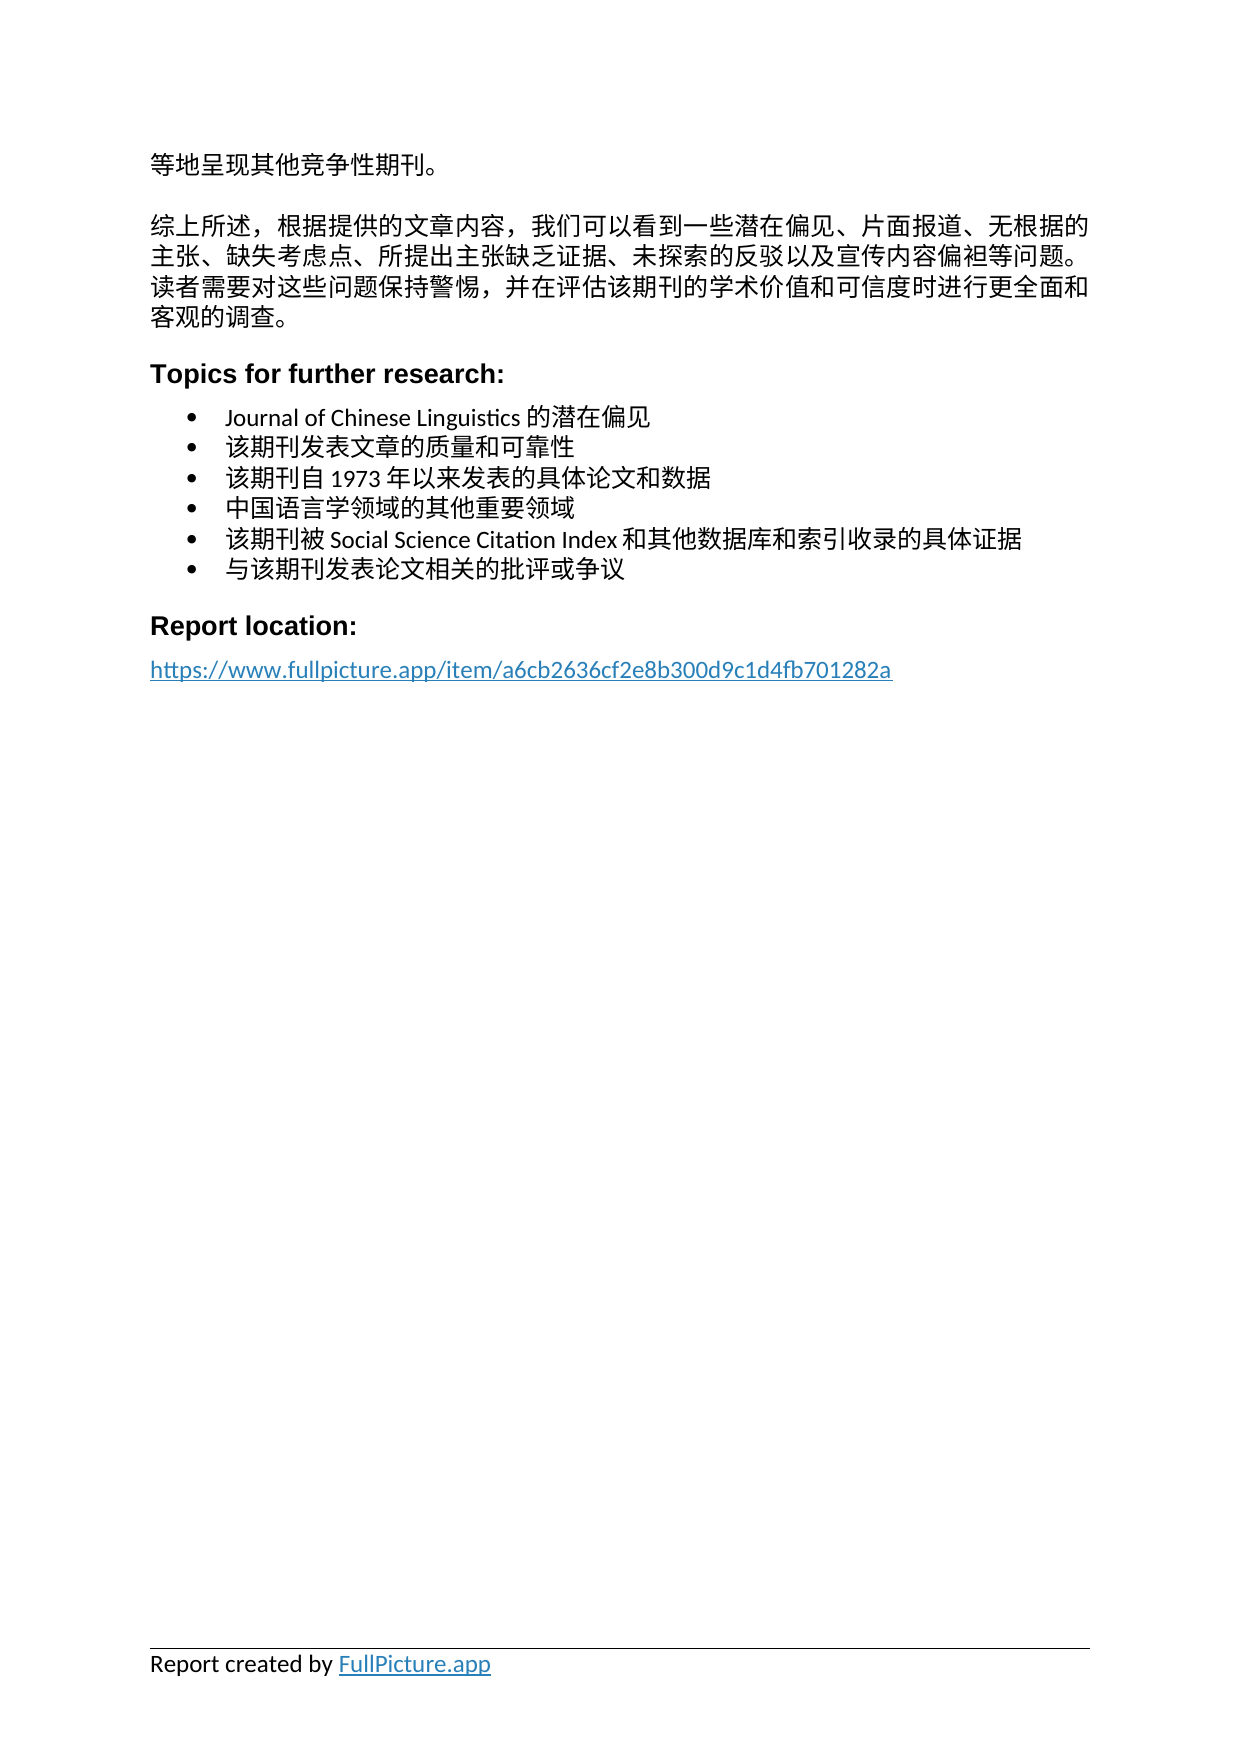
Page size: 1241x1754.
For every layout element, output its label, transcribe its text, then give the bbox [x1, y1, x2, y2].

list 该期刊自1973年以来发表的具体论文和数据 [187, 463, 1090, 493]
list 该期刊发表文章的质量和可靠性 [187, 432, 1090, 463]
list 与该期刊发表论文相关的批评或争议 [187, 554, 1090, 585]
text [150, 150, 1090, 181]
list 中国语言学领域的其他重要领域 [187, 493, 1090, 524]
list Journal of Chinese Linguistics的潜在偏见 [187, 402, 1090, 432]
list 该期刊被Social Science Citation Index和其他数据库和索引收录的具体证据 [187, 524, 1090, 554]
subtitle Report location: [150, 610, 1090, 641]
text 综上所述，根据提供的文章内容，我们可以看到一些潜在偏见、片面报道、无根据的主张、缺失考虑点、所提出主张缺乏证据、未探索的反驳以及宣传内容偏袒等问题。读者需要对这些问题保持警惕，并在评估该期刊的学术价值和可信度时进行更全面和客观的调查。 [150, 211, 1090, 333]
subtitle Topics for further research: [150, 358, 1090, 389]
text https://www.fullpicture.app/item/a6cb2636cf2e8b300d9c1d4fb701282a [150, 654, 1090, 684]
